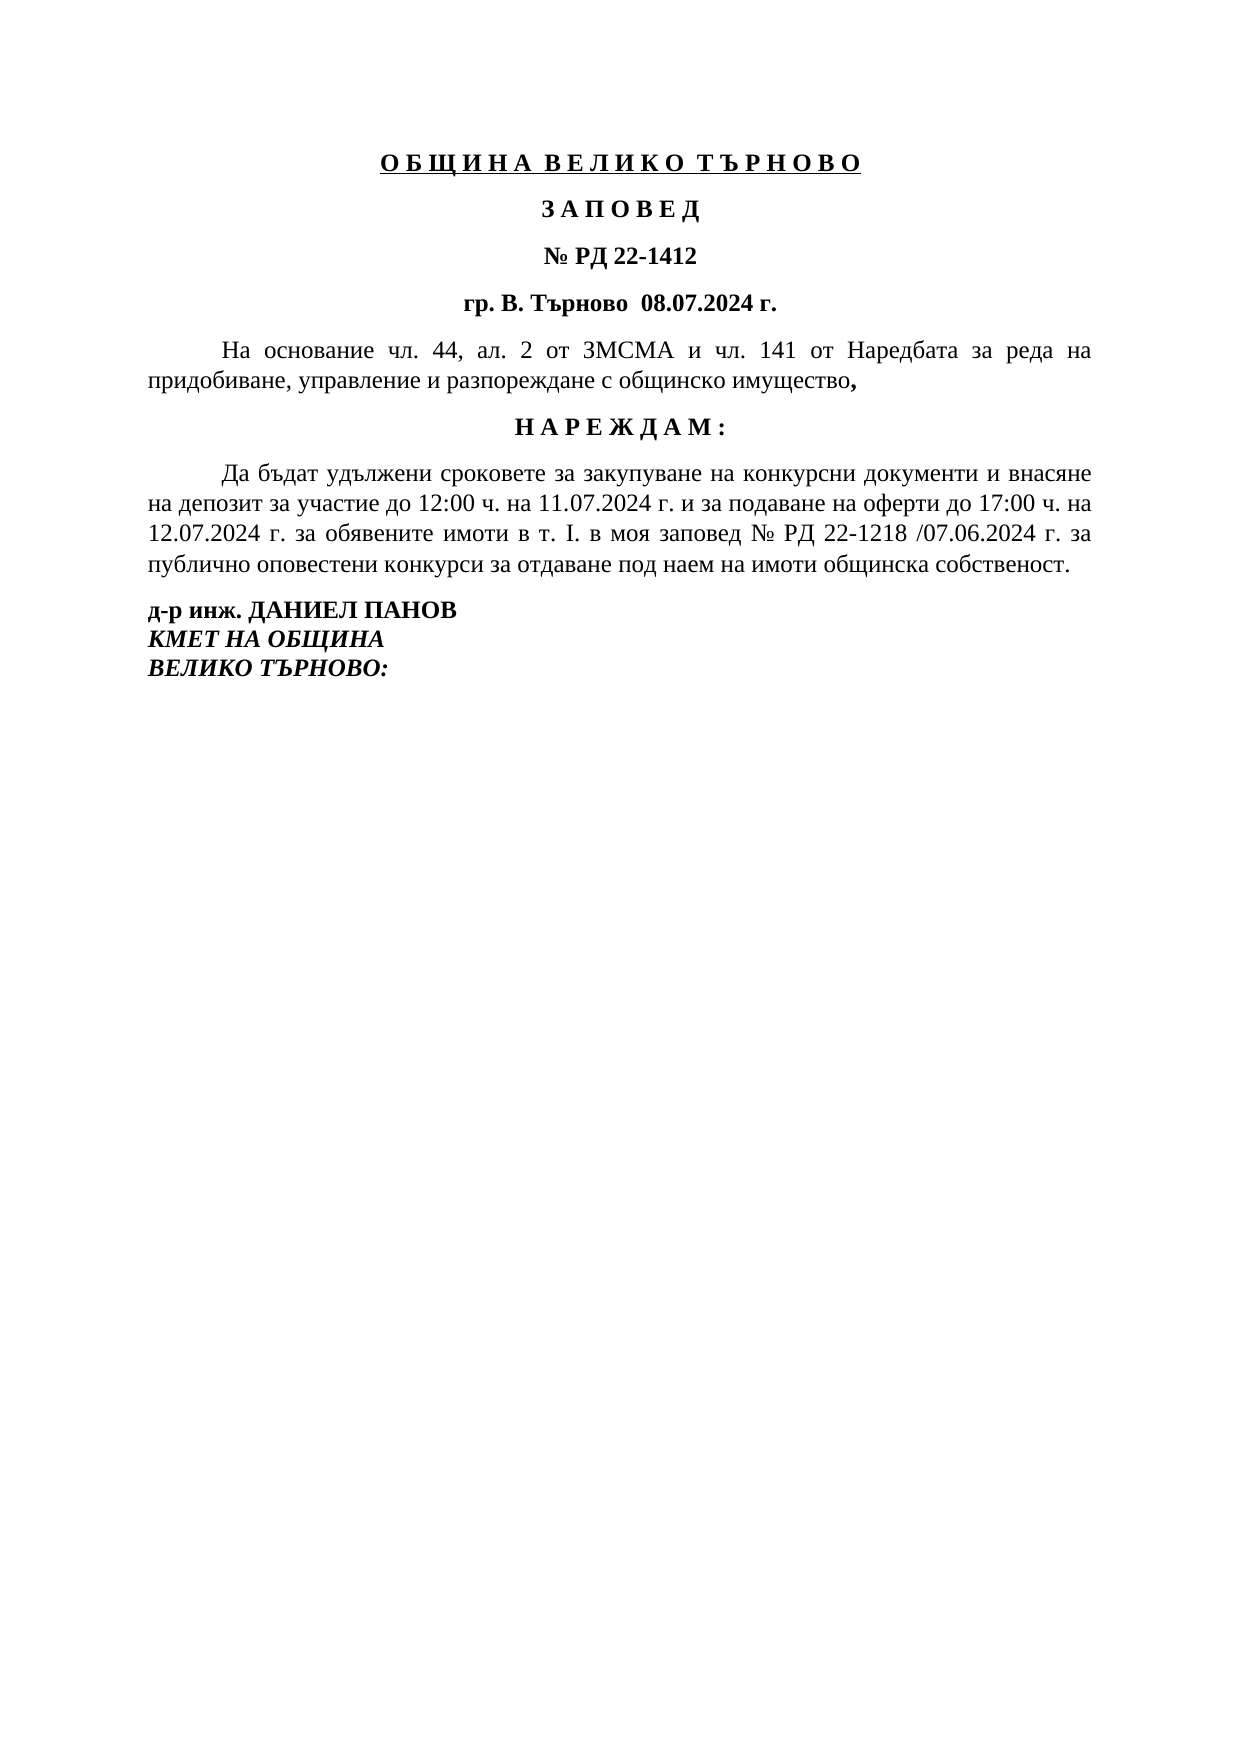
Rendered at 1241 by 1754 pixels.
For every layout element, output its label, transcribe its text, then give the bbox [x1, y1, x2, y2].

text гр. В. Търново 08.07.2024 г. [148, 288, 1093, 317]
text КМЕТ НА ОБЩИНА [148, 624, 1093, 653]
text д-р инж. ДАНИЕЛ ПАНОВ [148, 595, 1093, 624]
text О Б Щ И Н А В Е Л И К О Т Ъ Р Н О В О [148, 148, 1093, 176]
text Да бъдат удължени сроковете за закупуване на конкурсни документи и внасяне на депозит за участие до 12:00 ч. на 11.07.2024 г. и за подаване на оферти до 17:00 ч. на 12.07.2024 г. за обявените имоти в т. I. в моя заповед № РД 22-1218 /07.06.2024 г. за публично оповестени конкурси за отдаване под наем на имоти общинска собственост. [148, 458, 1093, 577]
text Н А Р Е Ж Д А М : [148, 412, 1093, 440]
text На основание чл. 44, ал. 2 от ЗМСМА и чл. 141 от Наредбата за реда на придобиване, управление и разпореждане с общинско имущество, [148, 335, 1093, 393]
text ВЕЛИКО ТЪРНОВО: [148, 653, 1093, 682]
text № РД 22-1412 [148, 241, 1093, 270]
text З А П О В Е Д [148, 194, 1093, 223]
